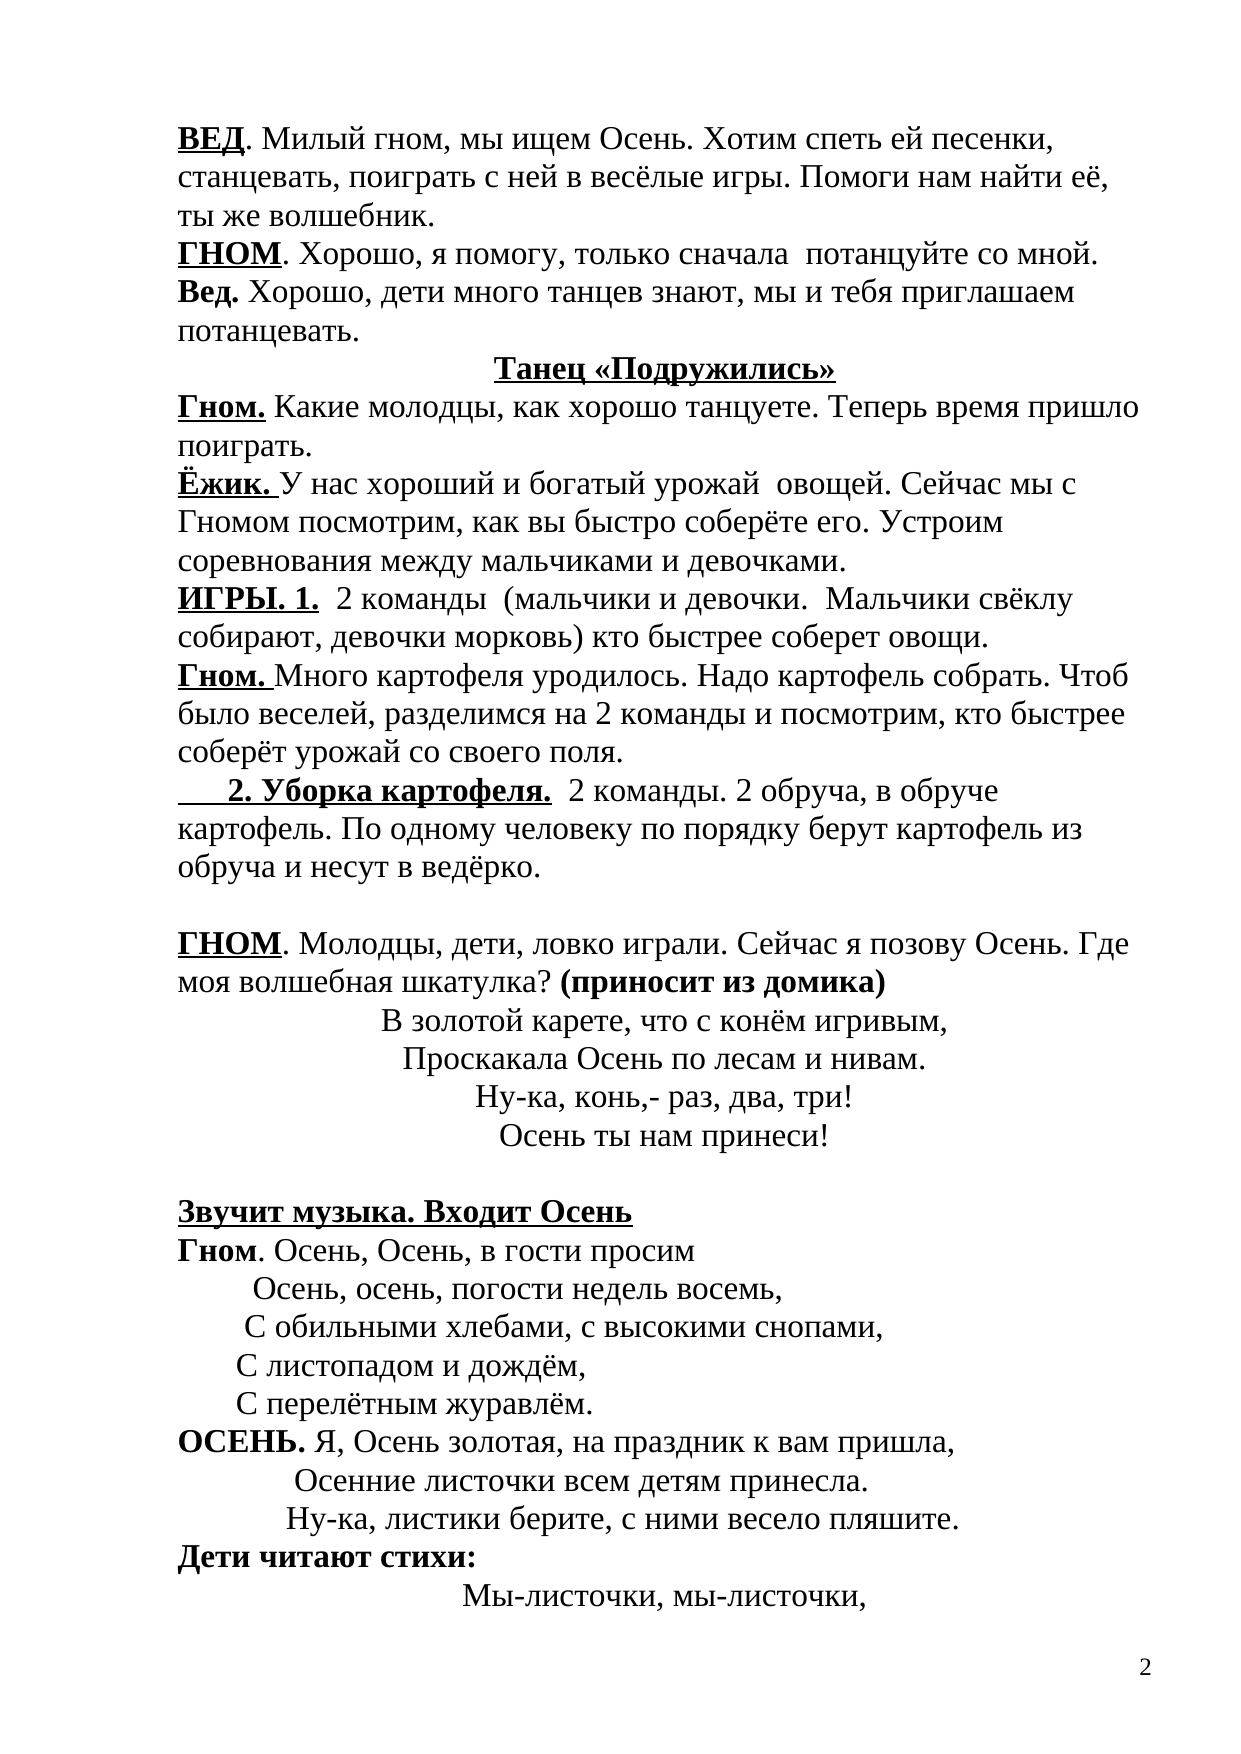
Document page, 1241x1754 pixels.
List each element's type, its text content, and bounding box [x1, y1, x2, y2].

text Осень, осень, погости недель восемь, [177, 1268, 1152, 1306]
text ВЕД. Милый гном, мы ищем Осень. Хотим спеть ей песенки, станцевать, поиграть с ней в весёлые игры. Помоги нам найти её, ты же волшебник. [177, 118, 1152, 233]
text ИГРЫ. 1. 2 команды (мальчики и девочки. Мальчики свёклу собирают, девочки морковь) кто быстрее соберет овощи. [177, 578, 1152, 655]
text ОСЕНЬ. Я, Осень золотая, на праздник к вам пришла, [177, 1421, 1152, 1460]
text С обильными хлебами, с высокими снопами, [177, 1306, 1152, 1345]
text С листопадом и дождём, [177, 1345, 1152, 1383]
text Гном. Какие молодцы, как хорошо танцуете. Теперь время пришло поиграть. [177, 386, 1152, 463]
text Гном. Много картофеля уродилось. Надо картофель собрать. Чтоб было веселей, разделимся на 2 команды и посмотрим, кто быстрее соберёт урожай со своего поля. [177, 655, 1152, 770]
text Звучит музыка. Входит Осень [177, 1191, 1152, 1230]
text Проскакала Осень по лесам и нивам. [177, 1038, 1152, 1076]
text Осень ты нам принеси! [177, 1115, 1152, 1153]
text Мы-листочки, мы-листочки, [177, 1575, 1152, 1613]
text В золотой карете, что с конём игривым, [177, 1000, 1152, 1038]
text 2. Уборка картофеля. 2 команды. 2 обруча, в обруче картофель. По одному человеку по порядку берут картофель из обруча и несут в ведёрко. [177, 770, 1152, 885]
text ГНОМ. Хорошо, я помогу, только сначала потанцуйте со мной. [177, 233, 1152, 271]
text Вед. Хорошо, дети много танцев знают, мы и тебя приглашаем потанцевать. [177, 271, 1152, 348]
text ГНОМ. Молодцы, дети, ловко играли. Сейчас я позову Осень. Где моя волшебная шкатулка? (приносит из домика) [177, 923, 1152, 1000]
text Осенние листочки всем детям принесла. [177, 1460, 1152, 1498]
text Танец «Подружились» [177, 348, 1152, 386]
text Ёжик. У нас хороший и богатый урожай овощей. Сейчас мы с Гномом посмотрим, как вы быстро соберёте его. Устроим соревнования между мальчиками и девочками. [177, 463, 1152, 578]
text Дети читают стихи: [177, 1536, 1152, 1575]
text С перелётным журавлём. [177, 1383, 1152, 1421]
text Гном. Осень, Осень, в гости просим [177, 1230, 1152, 1268]
text Ну-ка, конь,- раз, два, три! [177, 1076, 1152, 1115]
text Ну-ка, листики берите, с ними весело пляшите. [177, 1498, 1152, 1536]
